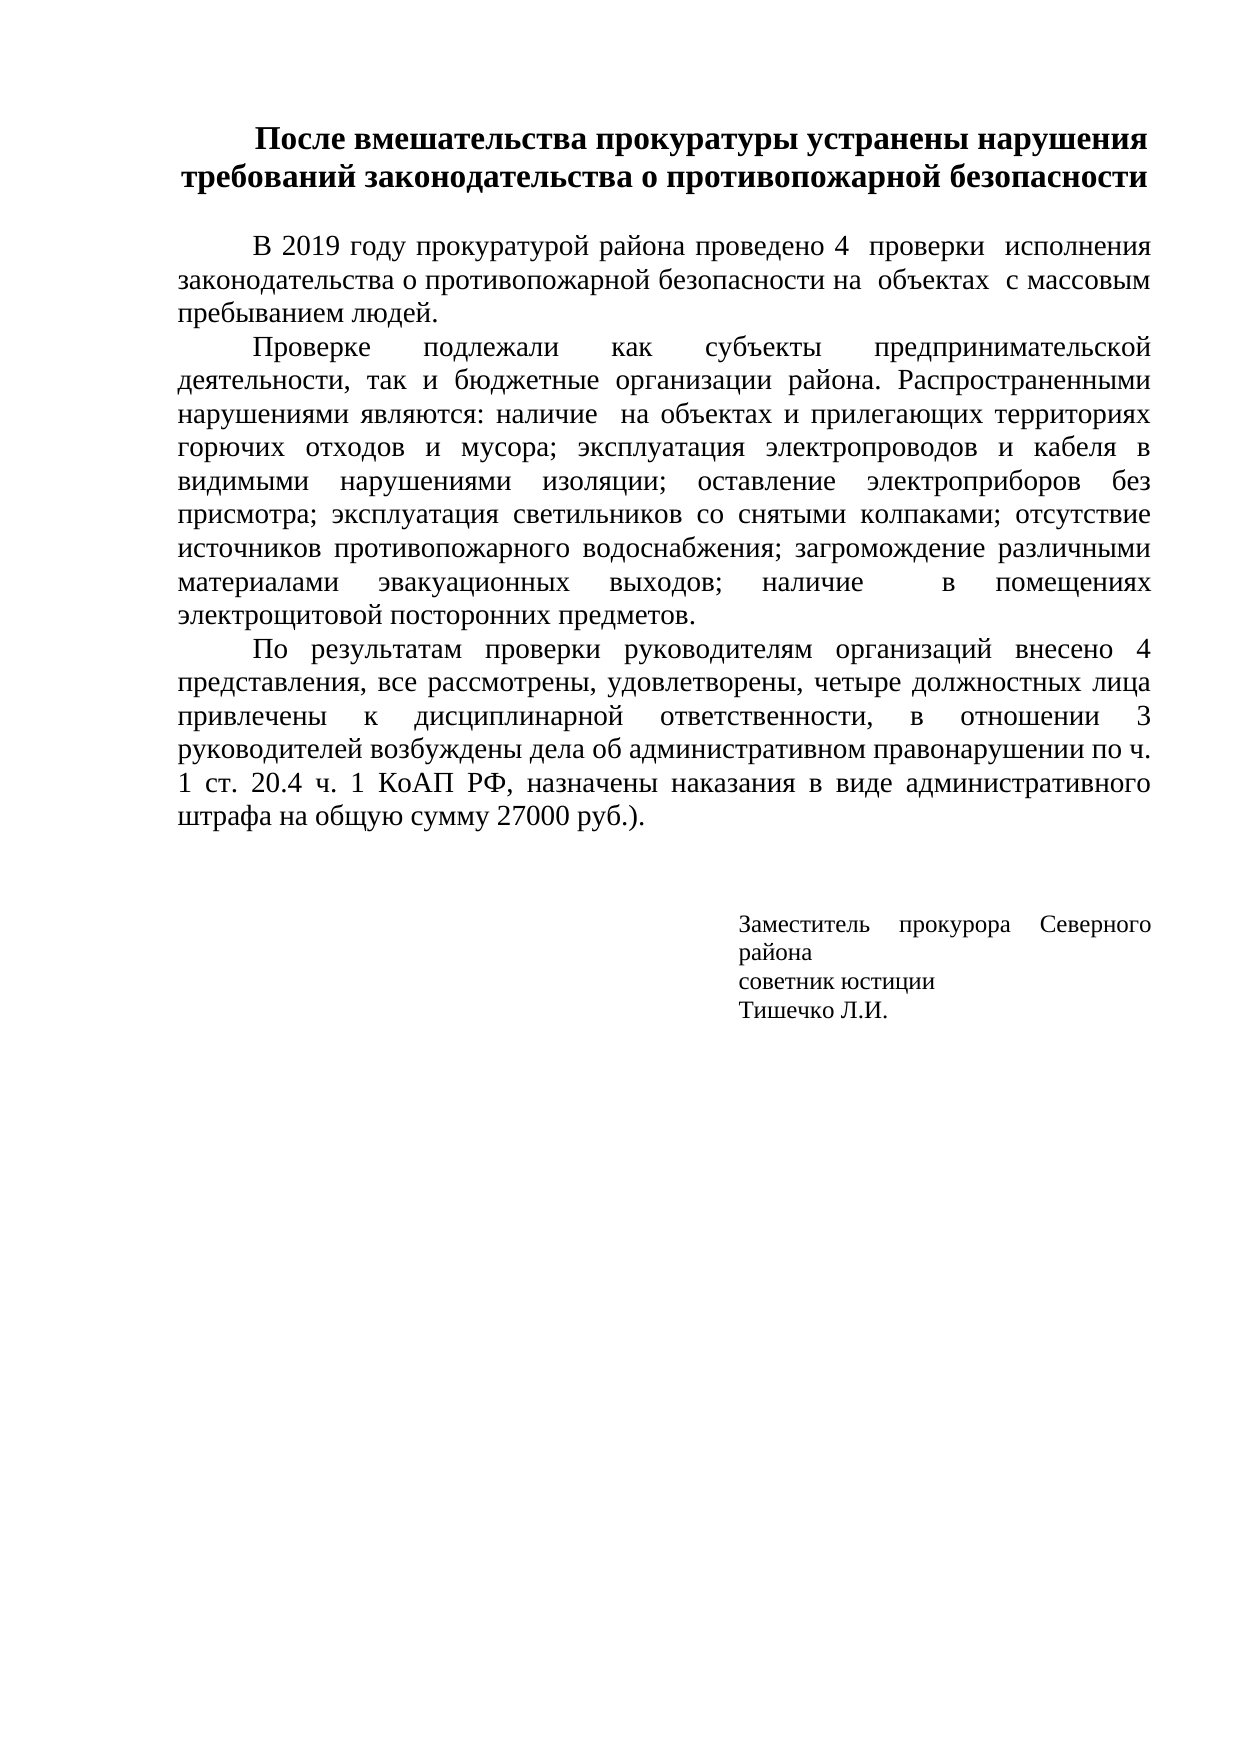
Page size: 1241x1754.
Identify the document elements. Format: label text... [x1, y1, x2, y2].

text По результатам проверки руководителям организаций внесено 4 представления, все рассмотрены, удовлетворены, четыре должностных лица привлечены к дисциплинарной ответственности, в отношении 3 руководителей возбуждены дела об административном правонарушении по ч. 1 ст. 20.4 ч. 1 КоАП РФ, назначены наказания в виде административного штрафа на общую сумму 27000 руб.). [177, 631, 1152, 832]
text Проверке подлежали как субъекты предпринимательской деятельности, так и бюджетные организации района. Распространенными нарушениями являются: наличие на объектах и прилегающих территориях горючих отходов и мусора; эксплуатация электропроводов и кабеля в видимыми нарушениями изоляции; оставление электроприборов без присмотра; эксплуатация светильников со снятыми колпаками; отсутствие источников противопожарного водоснабжения; загромождение различными материалами эвакуационных выходов; наличие в помещениях электрощитовой посторонних предметов. [177, 329, 1152, 631]
text советник юстиции [738, 966, 1152, 995]
text В 2019 году прокуратурой района проведено 4 проверки исполнения законодательства о противопожарной безопасности на объектах с массовым пребыванием людей. [177, 228, 1152, 329]
text После вмешательства прокуратуры устранены нарушения требований законодательства о противопожарной безопасности [177, 118, 1152, 195]
text Заместитель прокурора Северного района [738, 909, 1152, 966]
text Тишечко Л.И. [738, 995, 1152, 1024]
